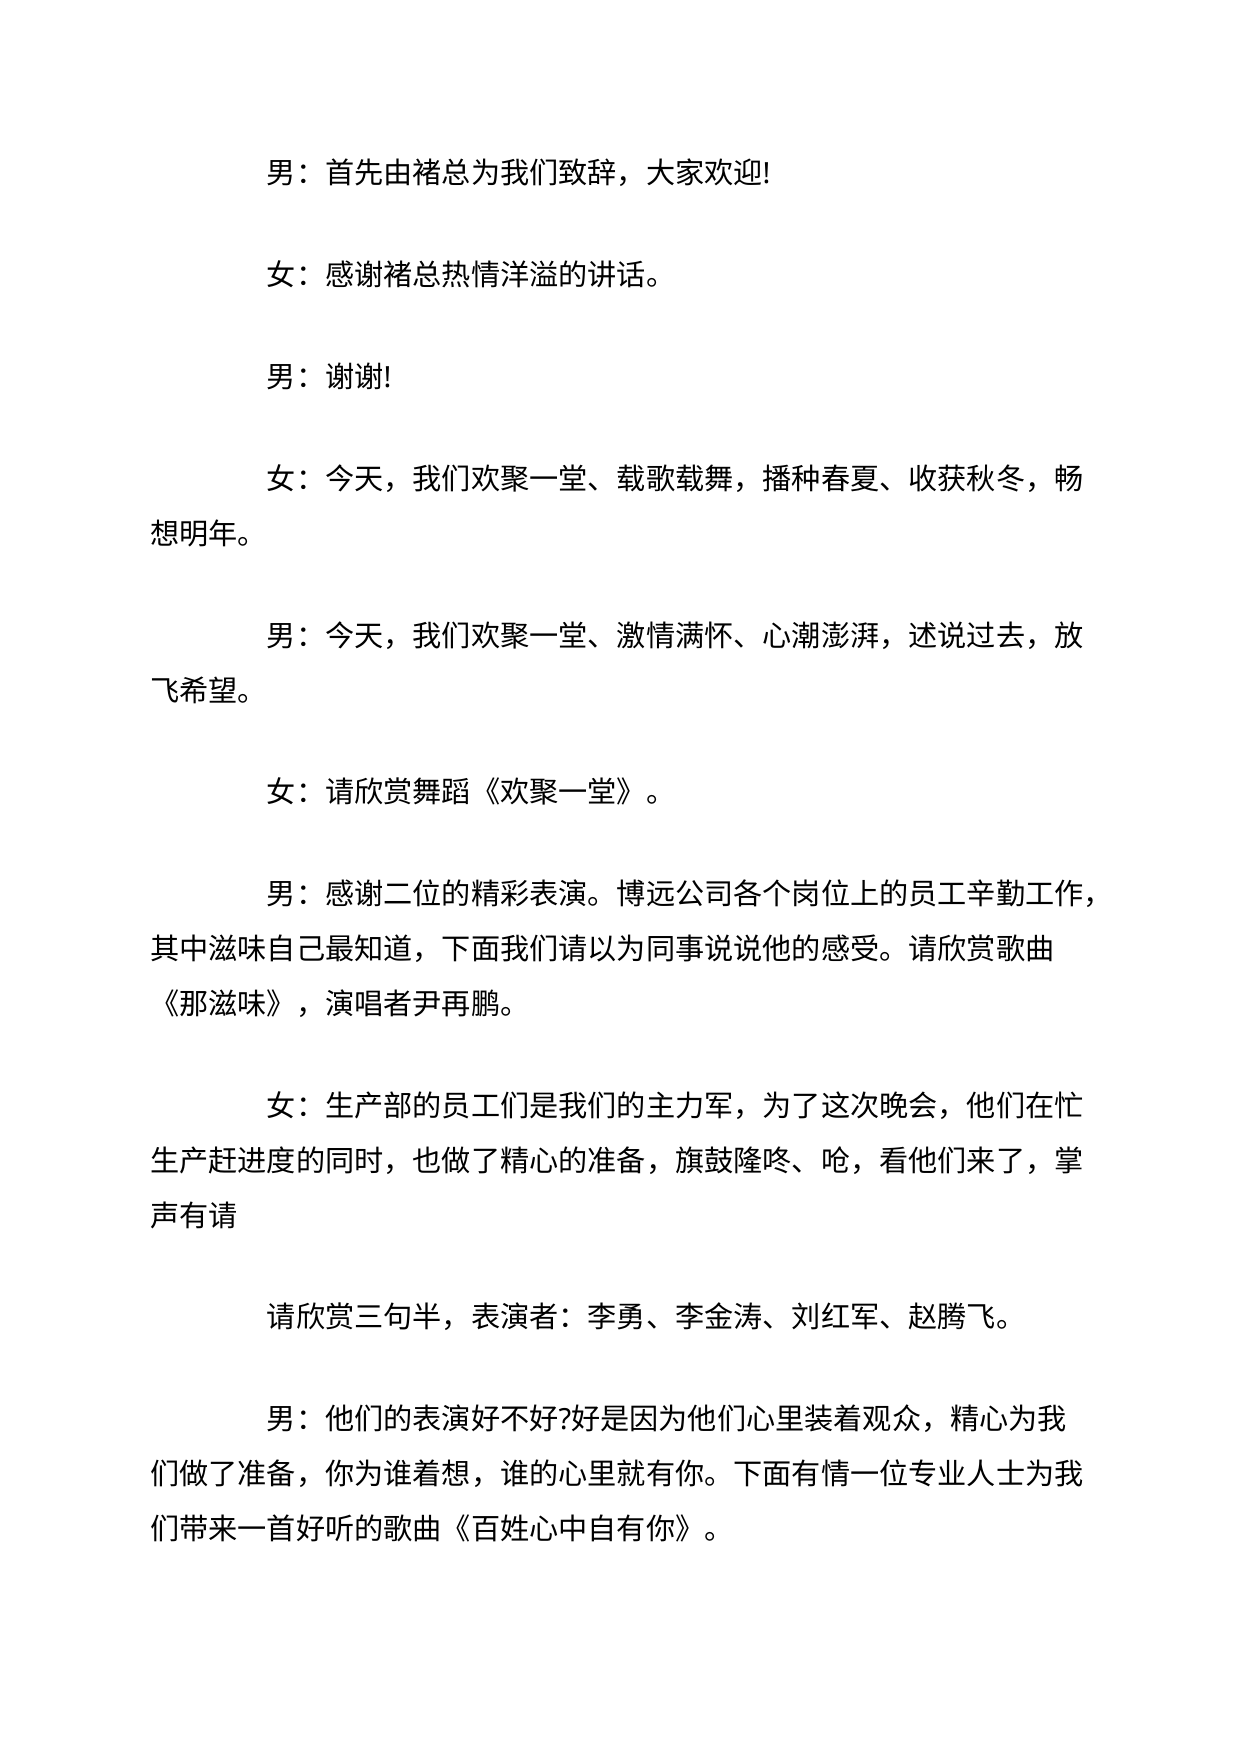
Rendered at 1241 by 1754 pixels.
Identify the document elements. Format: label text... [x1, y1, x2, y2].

text 男：今天，我们欢聚一堂、激情满怀、心潮澎湃，述说过去，放飞希望。 [150, 612, 1090, 709]
text 男：感谢二位的精彩表演。博远公司各个岗位上的员工辛勤工作，其中滋味自己最知道，下面我们请以为同事说说他的感受。请欣赏歌曲《那滋味》，演唱者尹再鹏。 [150, 871, 1090, 1023]
text 男：谢谢! [150, 354, 1090, 396]
text 女：请欣赏舞蹈《欢聚一堂》。 [150, 769, 1090, 811]
text 女：感谢褚总热情洋溢的讲话。 [150, 252, 1090, 294]
text 女：生产部的员工们是我们的主力军，为了这次晚会，他们在忙生产赶进度的同时，也做了精心的准备，旗鼓隆咚、呛，看他们来了，掌声有请 [150, 1082, 1090, 1234]
text 请欣赏三句半，表演者：李勇、李金涛、刘红军、赵腾飞。 [150, 1294, 1090, 1336]
text 女：今天，我们欢聚一堂、载歌载舞，播种春夏、收获秋冬，畅想明年。 [150, 456, 1090, 553]
text 男：他们的表演好不好?好是因为他们心里装着观众，精心为我们做了准备，你为谁着想，谁的心里就有你。下面有情一位专业人士为我们带来一首好听的歌曲《百姓心中自有你》。 [150, 1396, 1090, 1548]
text 男：首先由褚总为我们致辞，大家欢迎! [150, 150, 1090, 192]
